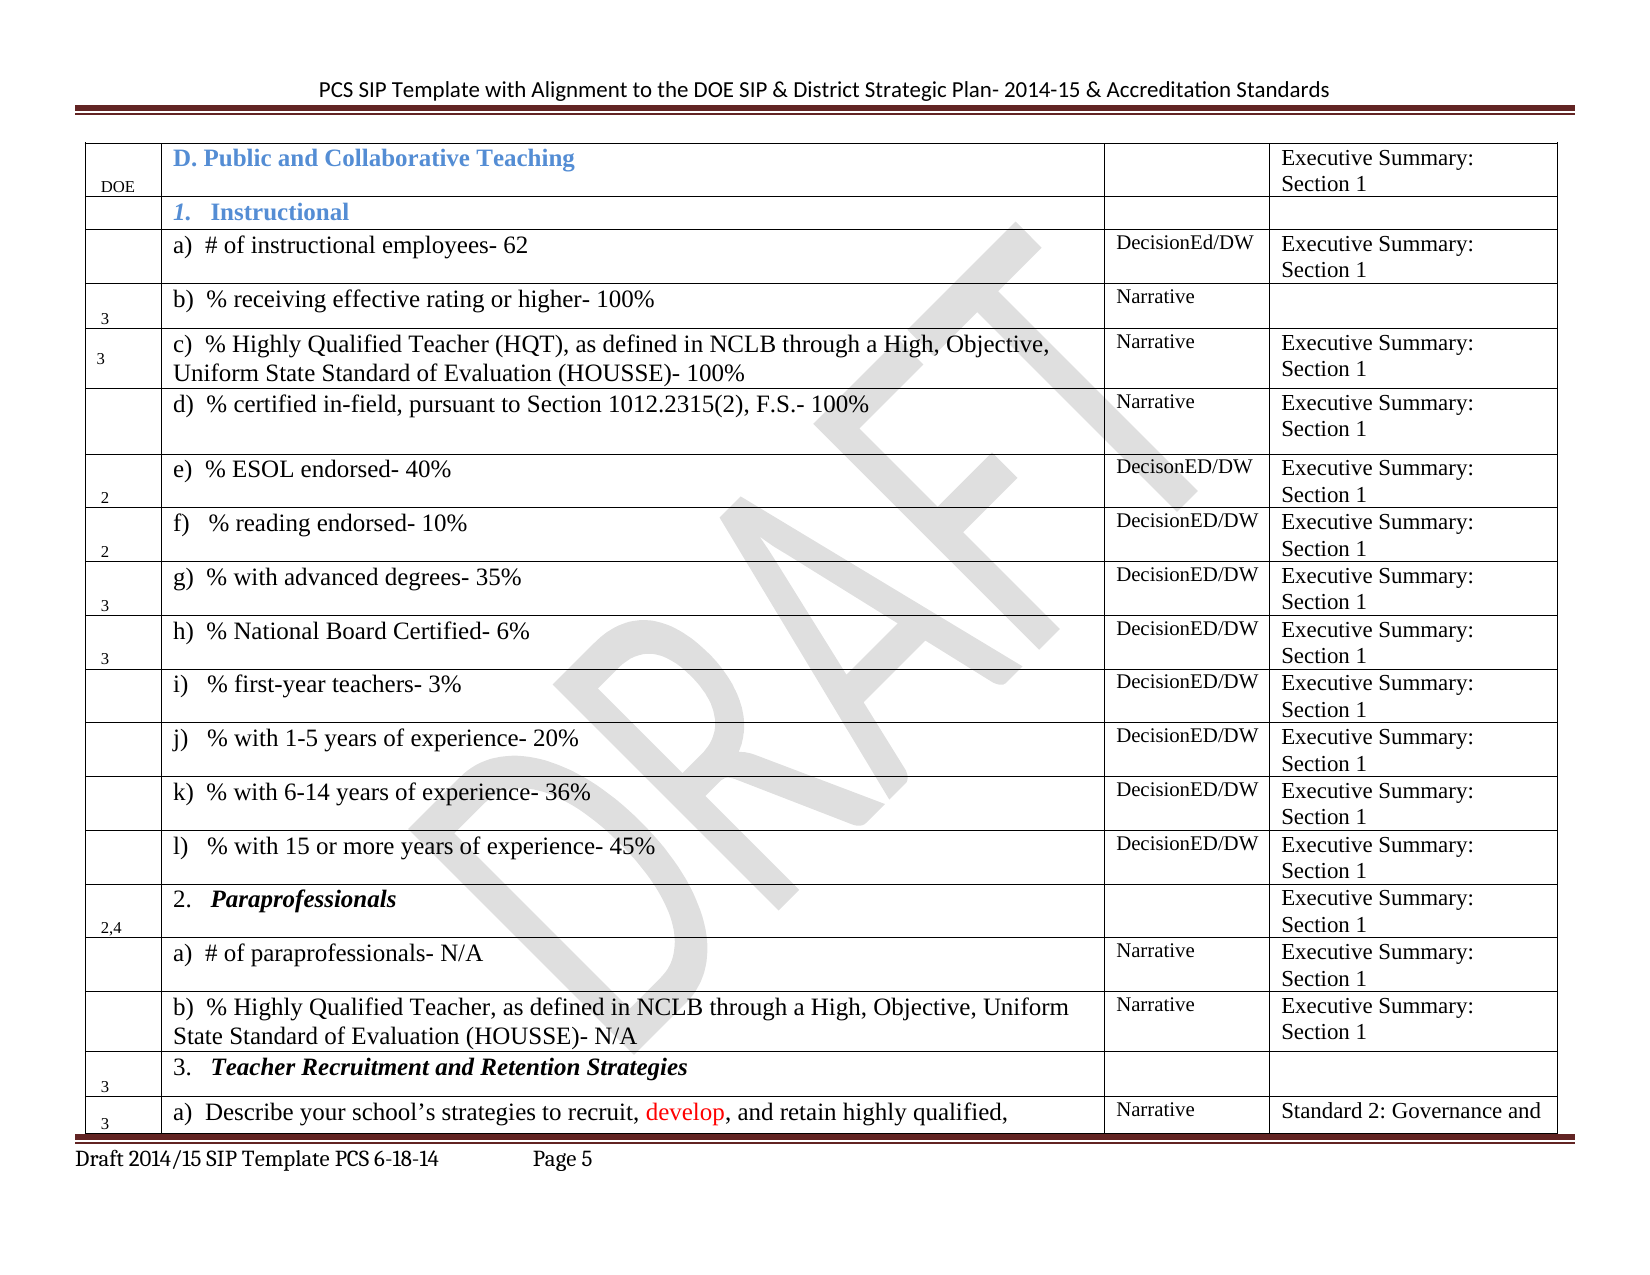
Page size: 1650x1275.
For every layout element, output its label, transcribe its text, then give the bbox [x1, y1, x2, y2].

table_cell DecisionED/DW [1105, 723, 1269, 776]
table_cell Narrative [1105, 389, 1269, 453]
table_cell [86, 389, 161, 453]
table_cell Executive Summary: Section 1 [1270, 670, 1557, 722]
table_cell DecisionED/DW [1105, 777, 1269, 830]
table_cell Instructional [162, 197, 1104, 229]
table_cell Executive Summary: Section 1 [1270, 455, 1557, 507]
table_cell DecisionED/DW [1105, 831, 1269, 883]
table_cell b) % receiving effective rating or higher- 100% [162, 284, 1104, 328]
table_cell 3 [86, 616, 161, 668]
table_cell [1270, 197, 1557, 229]
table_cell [1270, 144, 1557, 196]
table_cell l) % with 15 or more years of experience- 45% [162, 831, 1104, 883]
table_cell Executive Summary: Section 1 [1270, 885, 1557, 937]
table_cell e) % ESOL endorsed- 40% [162, 455, 1104, 507]
table_cell Narrative [1105, 329, 1269, 388]
table_cell [86, 992, 161, 1051]
table_cell i) % first-year teachers- 3% [162, 670, 1104, 722]
table_cell 3 [86, 329, 161, 388]
table_cell [86, 670, 161, 722]
table_cell Executive Summary: Section 1 [1270, 992, 1557, 1051]
table_cell Narrative [1105, 992, 1269, 1051]
table_cell [1105, 197, 1269, 229]
table_cell Narrative [1105, 284, 1269, 328]
table_cell k) % with 6-14 years of experience- 36% [162, 777, 1104, 830]
table_cell [86, 777, 161, 830]
table_cell Executive Summary: Section 1 [1270, 230, 1557, 283]
table_cell 2 [86, 455, 161, 507]
table_cell 3 [86, 284, 161, 328]
table_cell g) % with advanced degrees- 35% [162, 562, 1104, 615]
table_cell j) % with 1-5 years of experience- 20% [162, 723, 1104, 776]
table_cell [86, 938, 161, 991]
table_cell DOE [86, 144, 161, 196]
table_cell D. Public and Collaborative Teaching [162, 144, 1104, 196]
table_cell c) % Highly Qualified Teacher (HQT), as defined in NCLB through a High, Objective, Uniform State Standard of Evaluation (HOUSSE)- 100% [162, 329, 1104, 388]
table_cell 2 [86, 508, 161, 561]
table_cell Executive Summary: Section 1 [1270, 938, 1557, 991]
table_cell DecisionED/DW [1105, 616, 1269, 668]
table_cell b) % Highly Qualified Teacher, as defined in NCLB through a High, Objective, Uniform State Standard of Evaluation (HOUSSE)- N/A [162, 992, 1104, 1051]
table_cell DecisionED/DW [1105, 562, 1269, 615]
table_cell [1105, 1052, 1269, 1096]
table_cell [86, 230, 161, 283]
table_cell Executive Summary: Section 1 [1270, 562, 1557, 615]
table_cell 3 [86, 562, 161, 615]
table_cell a) # of paraprofessionals- N/A [162, 938, 1104, 991]
table_cell [86, 723, 161, 776]
table_cell 3 [86, 1052, 161, 1096]
table_cell f) % reading endorsed- 10% [162, 508, 1104, 561]
table_cell 3. Teacher Recruitment and Retention Strategies [162, 1052, 1104, 1096]
table_cell a) # of instructional employees- 62 [162, 230, 1104, 283]
table_cell 3 LEGIS [86, 1097, 161, 1133]
table_cell [1270, 1052, 1557, 1096]
table_cell [86, 831, 161, 883]
table_cell Executive Summary: Section 1 [1270, 508, 1557, 561]
table_cell DecisionED/DW [1105, 508, 1269, 561]
table_cell DecisonED/DW [1105, 455, 1269, 507]
table_cell Narrative [1105, 1097, 1269, 1133]
table_cell Narrative [1105, 938, 1269, 991]
table_cell Executive Summary: Section 1 [1270, 831, 1557, 883]
table_cell Executive Summary: Section 1 [1270, 389, 1557, 453]
table_cell [1270, 284, 1557, 328]
table_cell h) % National Board Certified- 6% [162, 616, 1104, 668]
table_cell [1105, 144, 1269, 196]
table_cell 2. Paraprofessionals [162, 885, 1104, 937]
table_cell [162, 1097, 1104, 1133]
table_cell DecisionED/DW [1105, 670, 1269, 722]
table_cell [1270, 1097, 1557, 1133]
table_cell [1105, 885, 1269, 937]
table_cell Executive Summary: Section 1 [1270, 723, 1557, 776]
table_cell d) % certified in-field, pursuant to Section 1012.2315(2), F.S.- 100% [162, 389, 1104, 453]
table_cell Executive Summary: Section 1 [1270, 329, 1557, 388]
table_cell [86, 197, 161, 229]
table_cell Executive Summary: Section 1 [1270, 777, 1557, 830]
table_cell Executive Summary: Section 1 [1270, 616, 1557, 668]
table_cell 2,4 [86, 885, 161, 937]
table_cell DecisionEd/DW [1105, 230, 1269, 283]
